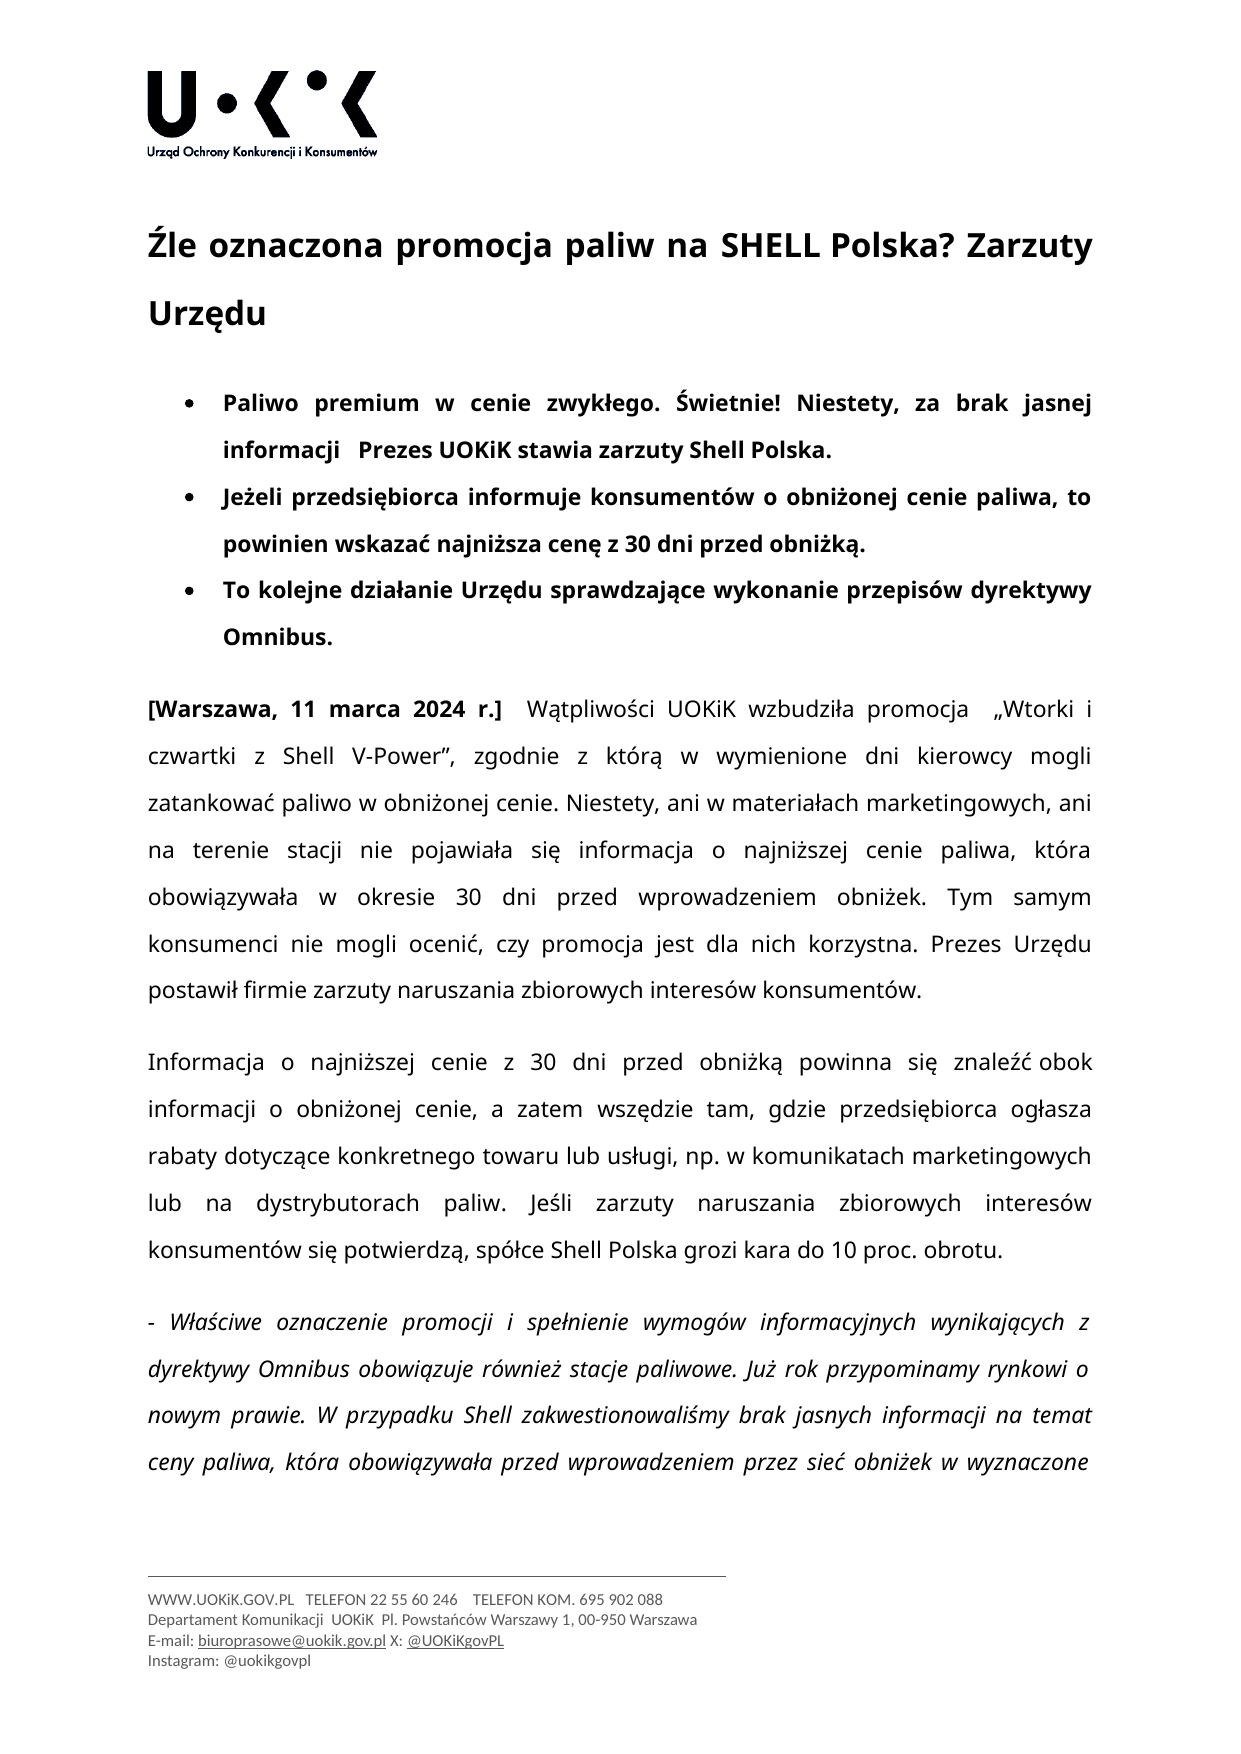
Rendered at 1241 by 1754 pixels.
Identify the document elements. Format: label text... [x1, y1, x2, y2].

text [Warszawa, 11 marca 2024 r.] Wątpliwości UOKiK wzbudziła promocja „Wtorki i czwartki z Shell V-Power”, zgodnie z którą w wymienione dni kierowcy mogli zatankować paliwo w obniżonej cenie. Niestety, ani w materiałach marketingowych, ani na terenie stacji nie pojawiała się informacja o najniższej cenie paliwa, która obowiązywała w okresie 30 dni przed wprowadzeniem obniżek. Tym samym konsumenci nie mogli ocenić, czy promocja jest dla nich korzystna. Prezes Urzędu postawił firmie zarzuty naruszania zbiorowych interesów konsumentów. [148, 693, 1093, 1006]
list To kolejne działanie Urzędu sprawdzające wykonanie przepisów dyrektywy Omnibus. [185, 574, 1093, 653]
picture [147, 70, 378, 160]
text Źle oznaczona promocja paliw na SHELL Polska? Zarzuty Urzędu [148, 222, 1093, 335]
list Paliwo premium w cenie zwykłego. Świetnie! Niestety, za brak jasnej informacji Prezes UOKiK stawia zarzuty Shell Polska. [185, 387, 1093, 465]
text Informacja o najniższej cenie z 30 dni przed obniżką powinna się znaleźć obok informacji o obniżonej cenie, a zatem wszędzie tam, gdzie przedsiębiorca ogłasza rabaty dotyczące konkretnego towaru lub usługi, np. w komunikatach marketingowych lub na dystrybutorach paliw. Jeśli zarzuty naruszania zbiorowych interesów konsumentów się potwierdzą, spółce Shell Polska grozi kara do 10 proc. obrotu. [148, 1046, 1093, 1265]
list Jeżeli przedsiębiorca informuje konsumentów o obniżonej cenie paliwa, to powinien wskazać najniższa cenę z 30 dni przed obniżką. [185, 481, 1093, 559]
